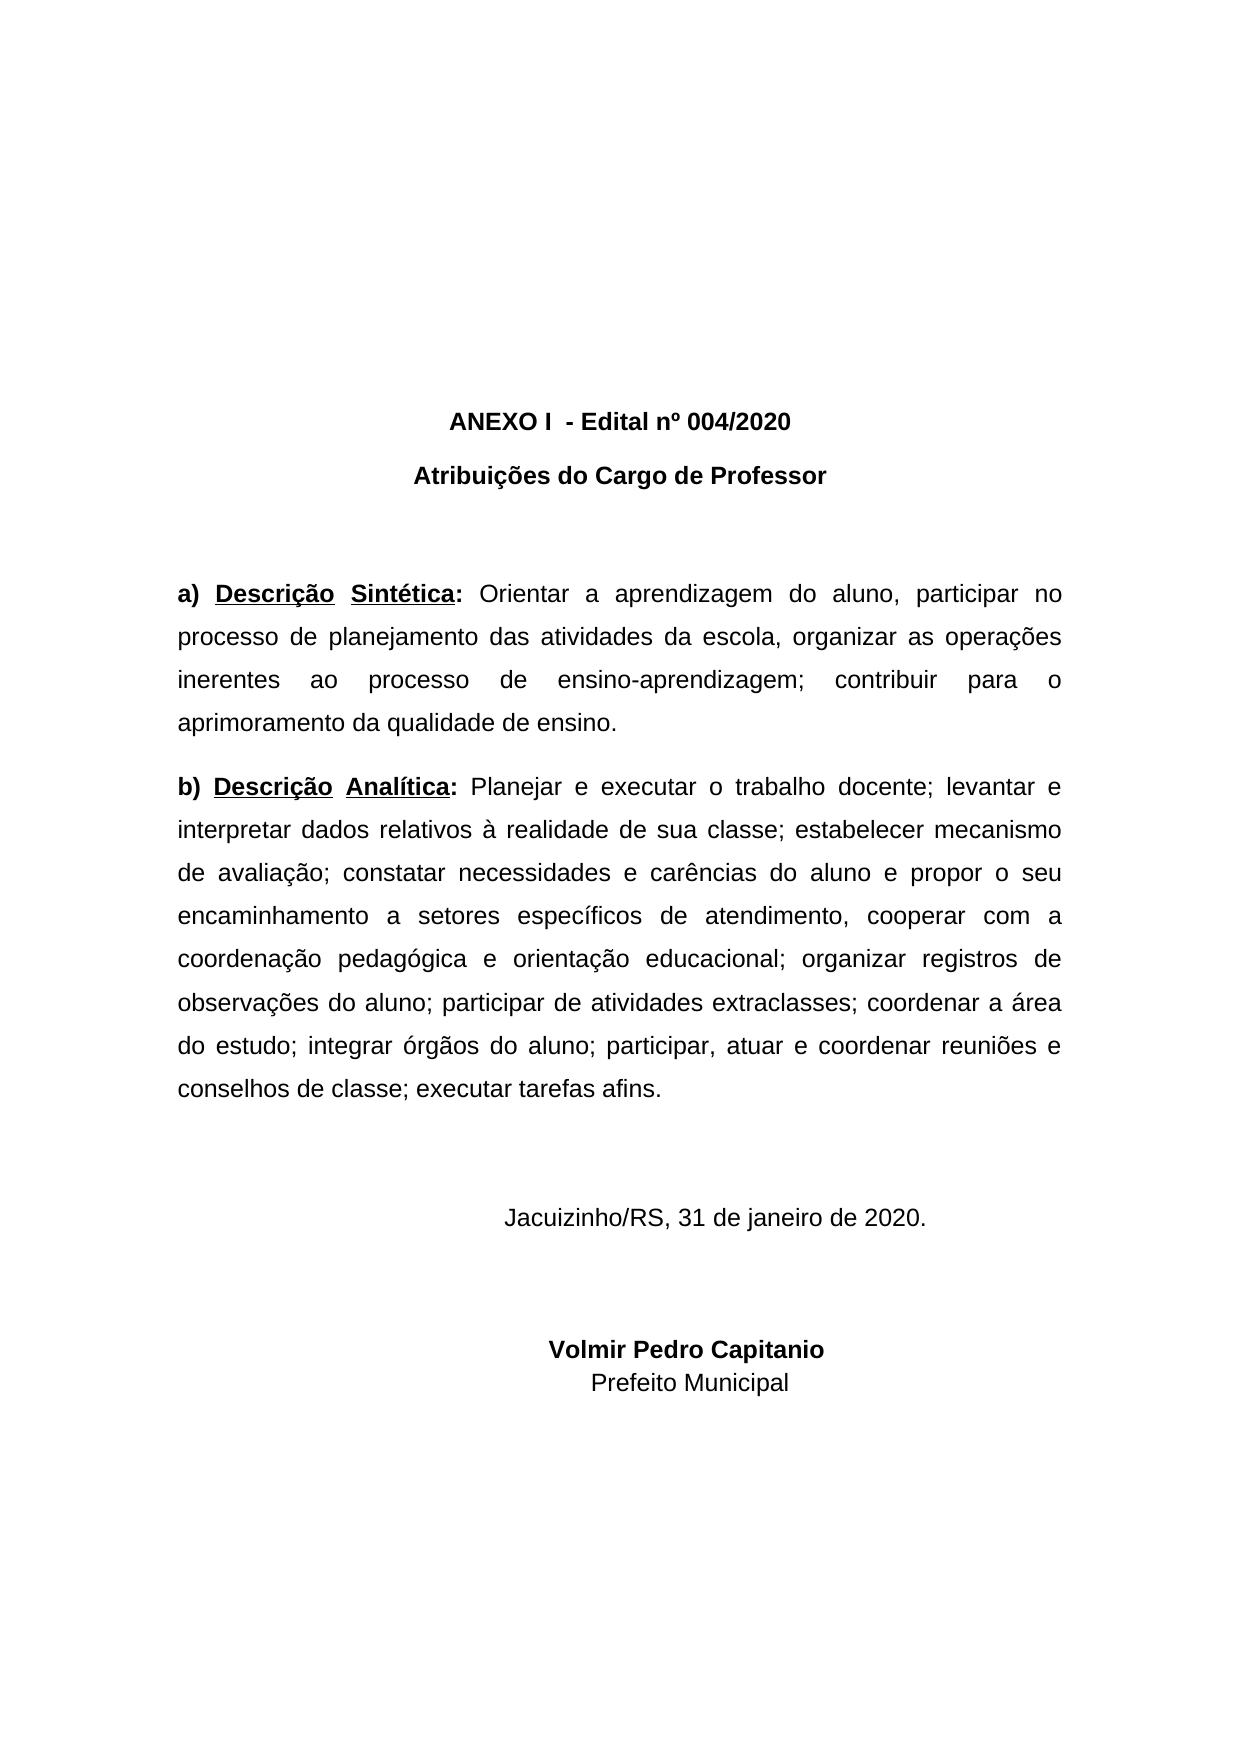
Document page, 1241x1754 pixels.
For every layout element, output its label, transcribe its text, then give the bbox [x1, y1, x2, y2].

text ANEXO I - Edital nº 004/2020 [177, 407, 1063, 436]
text b) Descrição Analítica: Planejar e executar o trabalho docente; levantar e interpretar dados relativos à realidade de sua classe; estabelecer mecanismo de avaliação; constatar necessidades e carências do aluno e propor o seu encaminhamento a setores específicos de atendimento, cooperar com a coordenação pedagógica e orientação educacional; organizar registros de observações do aluno; participar de atividades extraclasses; coordenar a área do estudo; integrar órgãos do aluno; participar, atuar e coordenar reuniões e conselhos de classe; executar tarefas afins. [177, 772, 1063, 1103]
list Volmir Pedro Capitanio [177, 1335, 1063, 1364]
list Prefeito Municipal [177, 1368, 1063, 1397]
text a) Descrição Sintética: Orientar a aprendizagem do aluno, participar no processo de planejamento das atividades da escola, organizar as operações inerentes ao processo de ensino-aprendizagem; contribuir para o aprimoramento da qualidade de ensino. [177, 579, 1063, 737]
list Jacuizinho/RS, 31 de janeiro de 2020. [177, 1203, 1063, 1232]
text Atribuições do Cargo de Professor [177, 461, 1063, 489]
